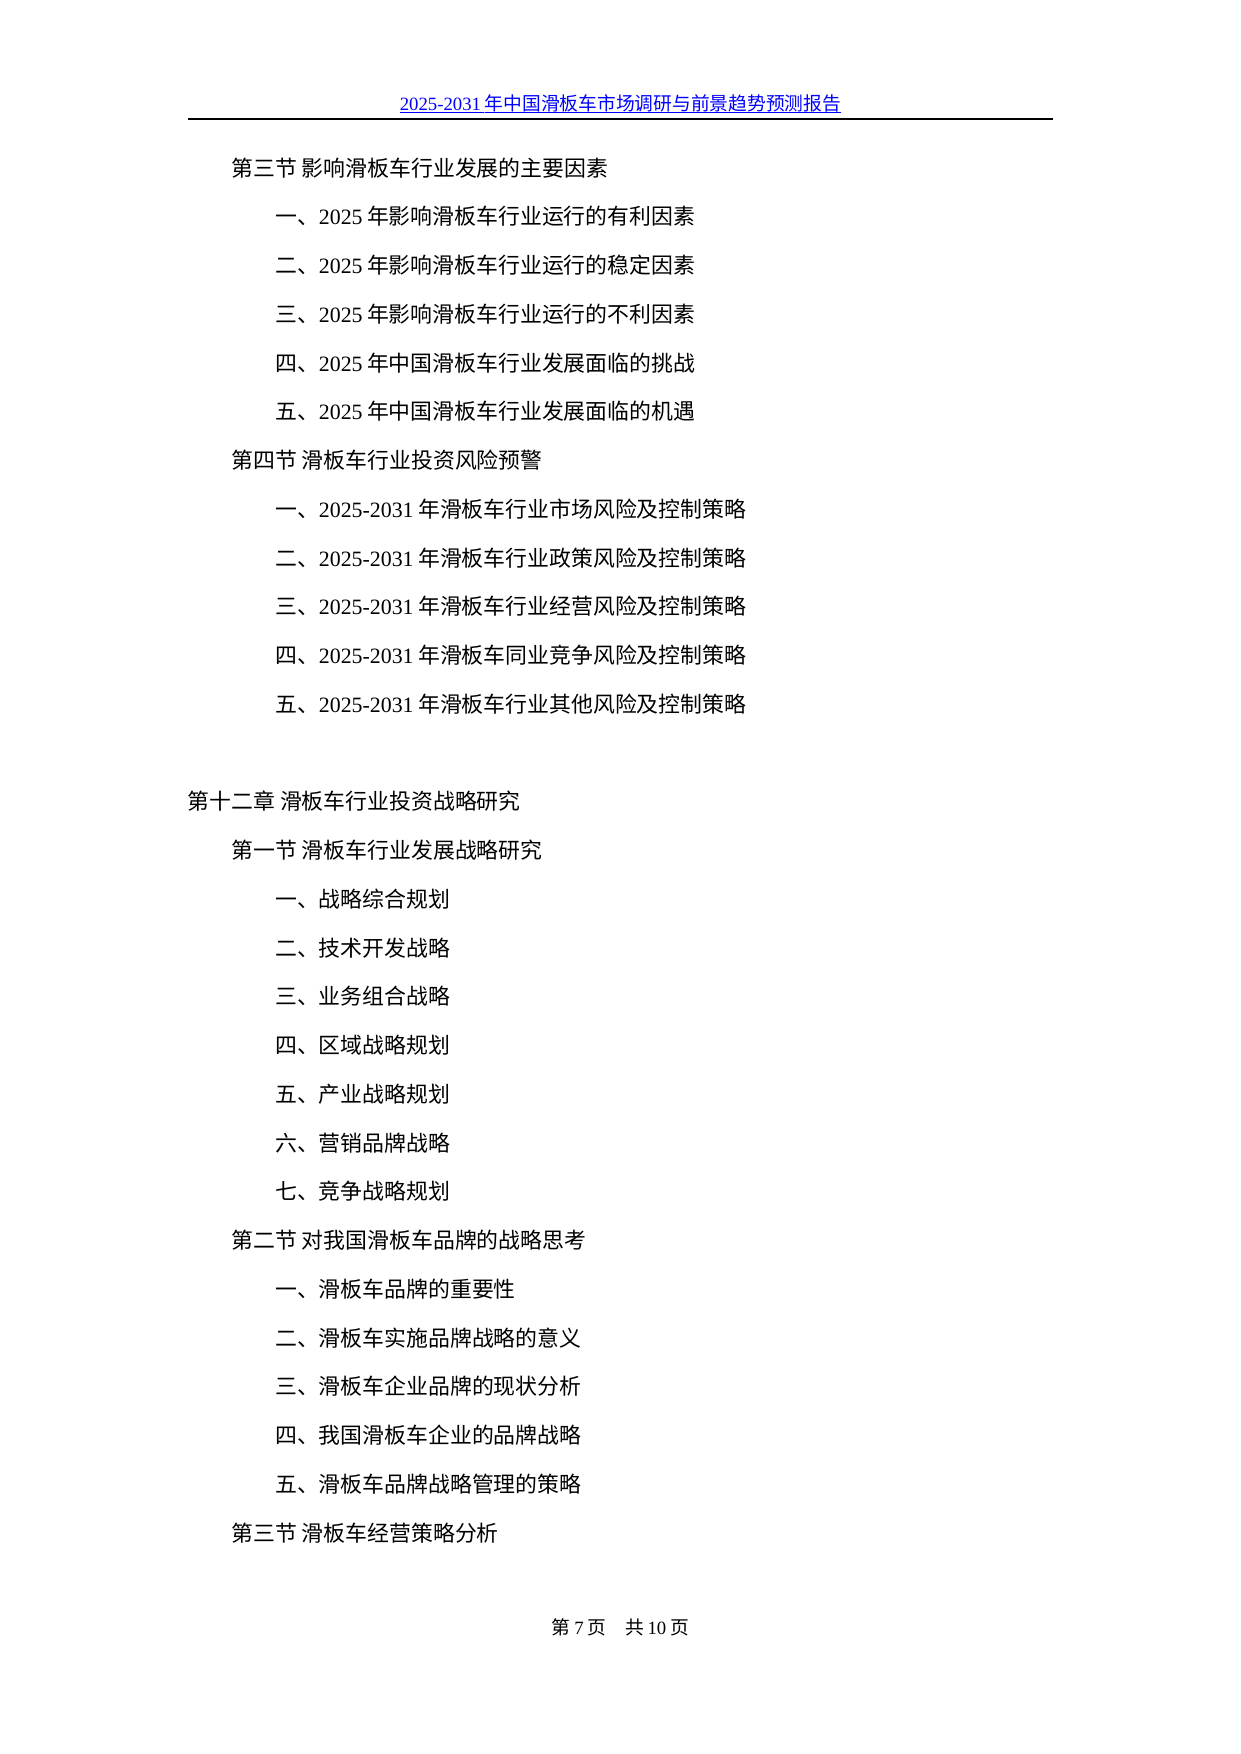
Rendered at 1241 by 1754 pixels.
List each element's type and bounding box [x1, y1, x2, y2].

text [187, 150, 1053, 1548]
